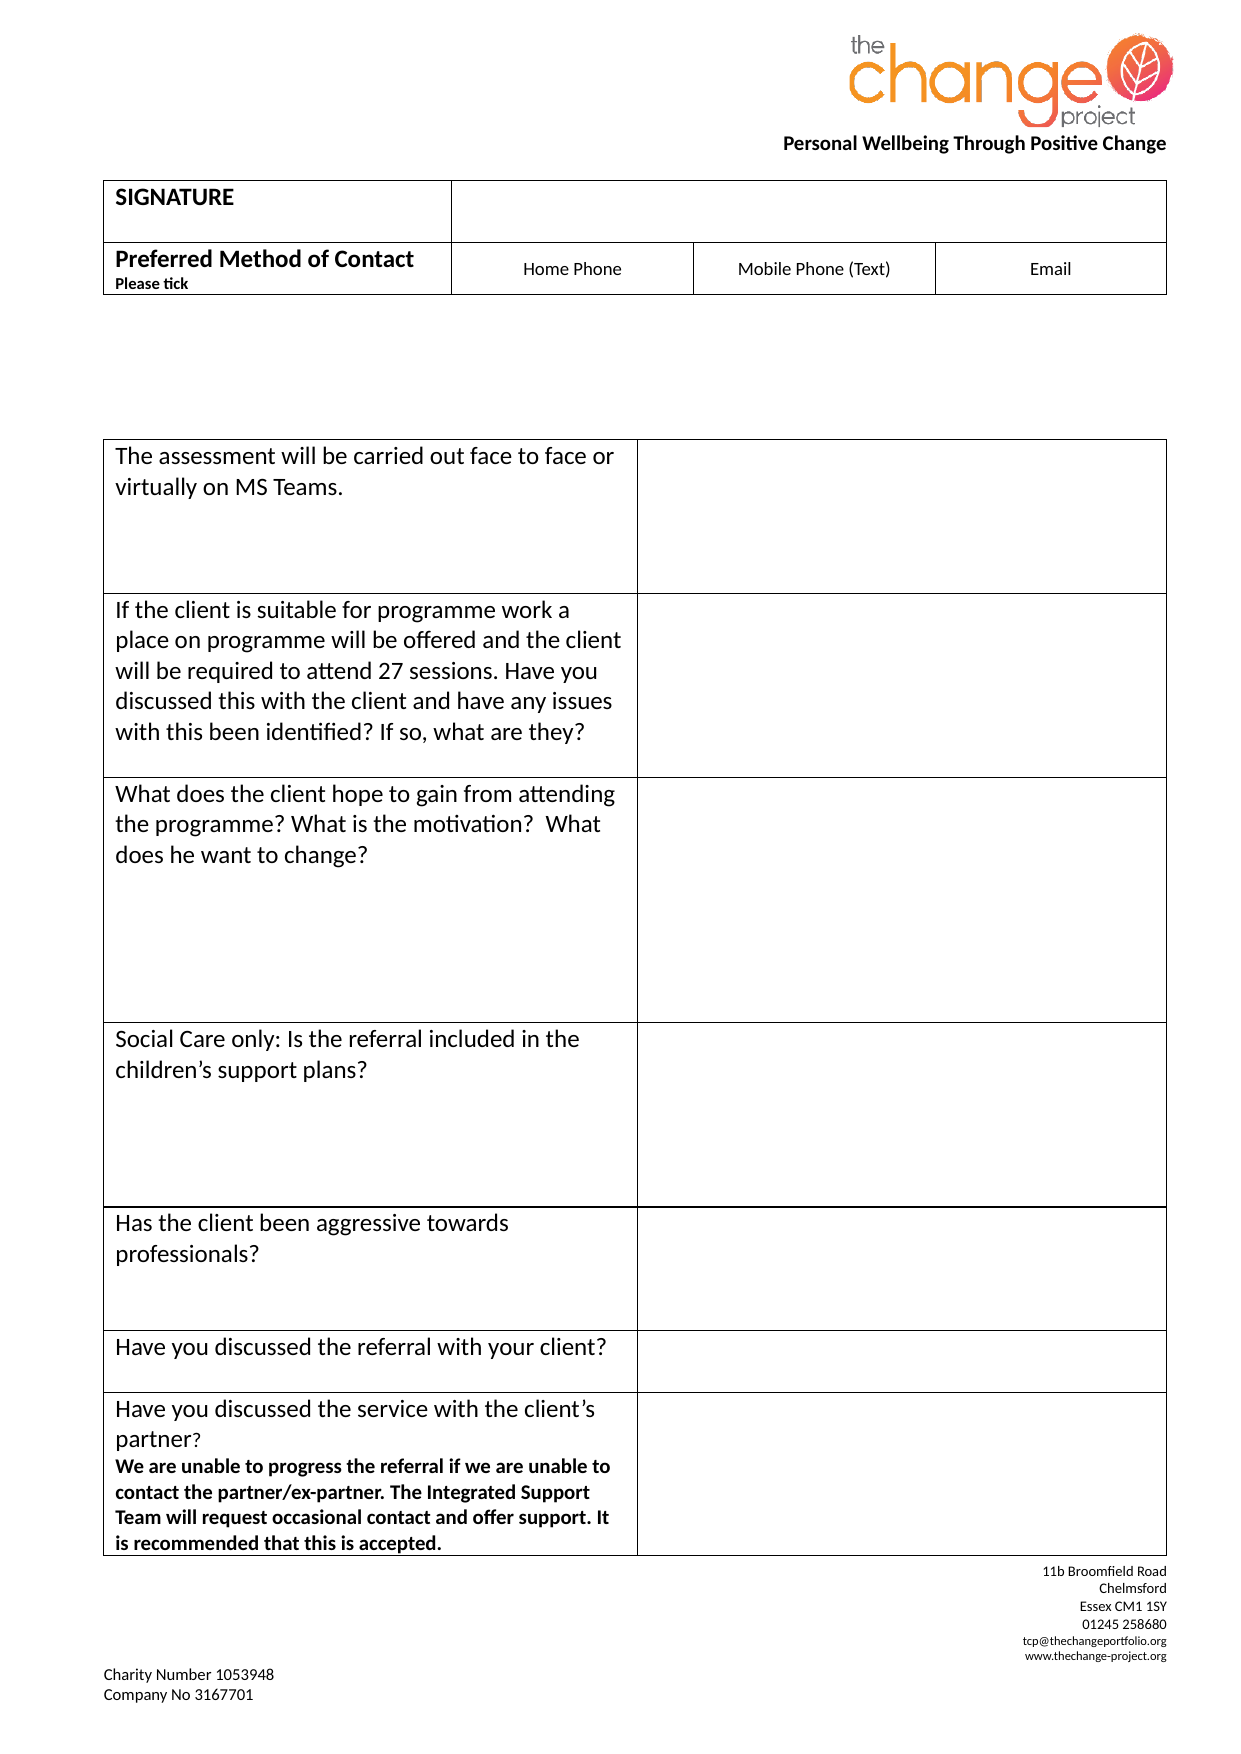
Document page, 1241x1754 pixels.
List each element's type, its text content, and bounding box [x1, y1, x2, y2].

table_cell What does the client hope to gain from attending the programme? What is the motivation? What does he want to change? [104, 778, 637, 1022]
table_cell Have you discussed the referral with your client? [104, 1331, 637, 1392]
table_cell [638, 1393, 1166, 1555]
table_cell If the client is suitable for programme work a place on programme will be offered and the client will be required to attend 27 sessions. Have you discussed this with the client and have any issues with this been identified? If so, what are they? [104, 594, 637, 777]
table_header The assessment will be carried out face to face or virtually on MS Teams. [104, 440, 637, 593]
table_cell [638, 778, 1166, 1022]
table_cell Mobile Phone (Text) [694, 243, 935, 294]
table_cell [638, 594, 1166, 777]
table_cell [638, 1023, 1166, 1206]
table_cell Have you discussed the service with the client’s partner? We are unable to progress the referral if we are unable to contact the partner/ex-partner. The Integrated Support Team will request occasional contact and offer support. It is recommended that this is accepted. [104, 1393, 637, 1555]
table_cell Social Care only: Is the referral included in the children’s support plans? [104, 1023, 637, 1206]
table_header [452, 181, 1166, 242]
table_cell [638, 1208, 1166, 1329]
table_cell Home Phone [452, 243, 693, 294]
table_header [638, 440, 1166, 593]
table_header CLIENT SIGNATURE [104, 181, 451, 242]
table_cell Has the client been aggressive towards professionals? [104, 1208, 637, 1329]
table_cell Email [936, 243, 1166, 294]
table_cell Preferred Method of Contact Please tick [104, 243, 451, 294]
table_cell [638, 1331, 1166, 1392]
picture [848, 33, 1174, 127]
